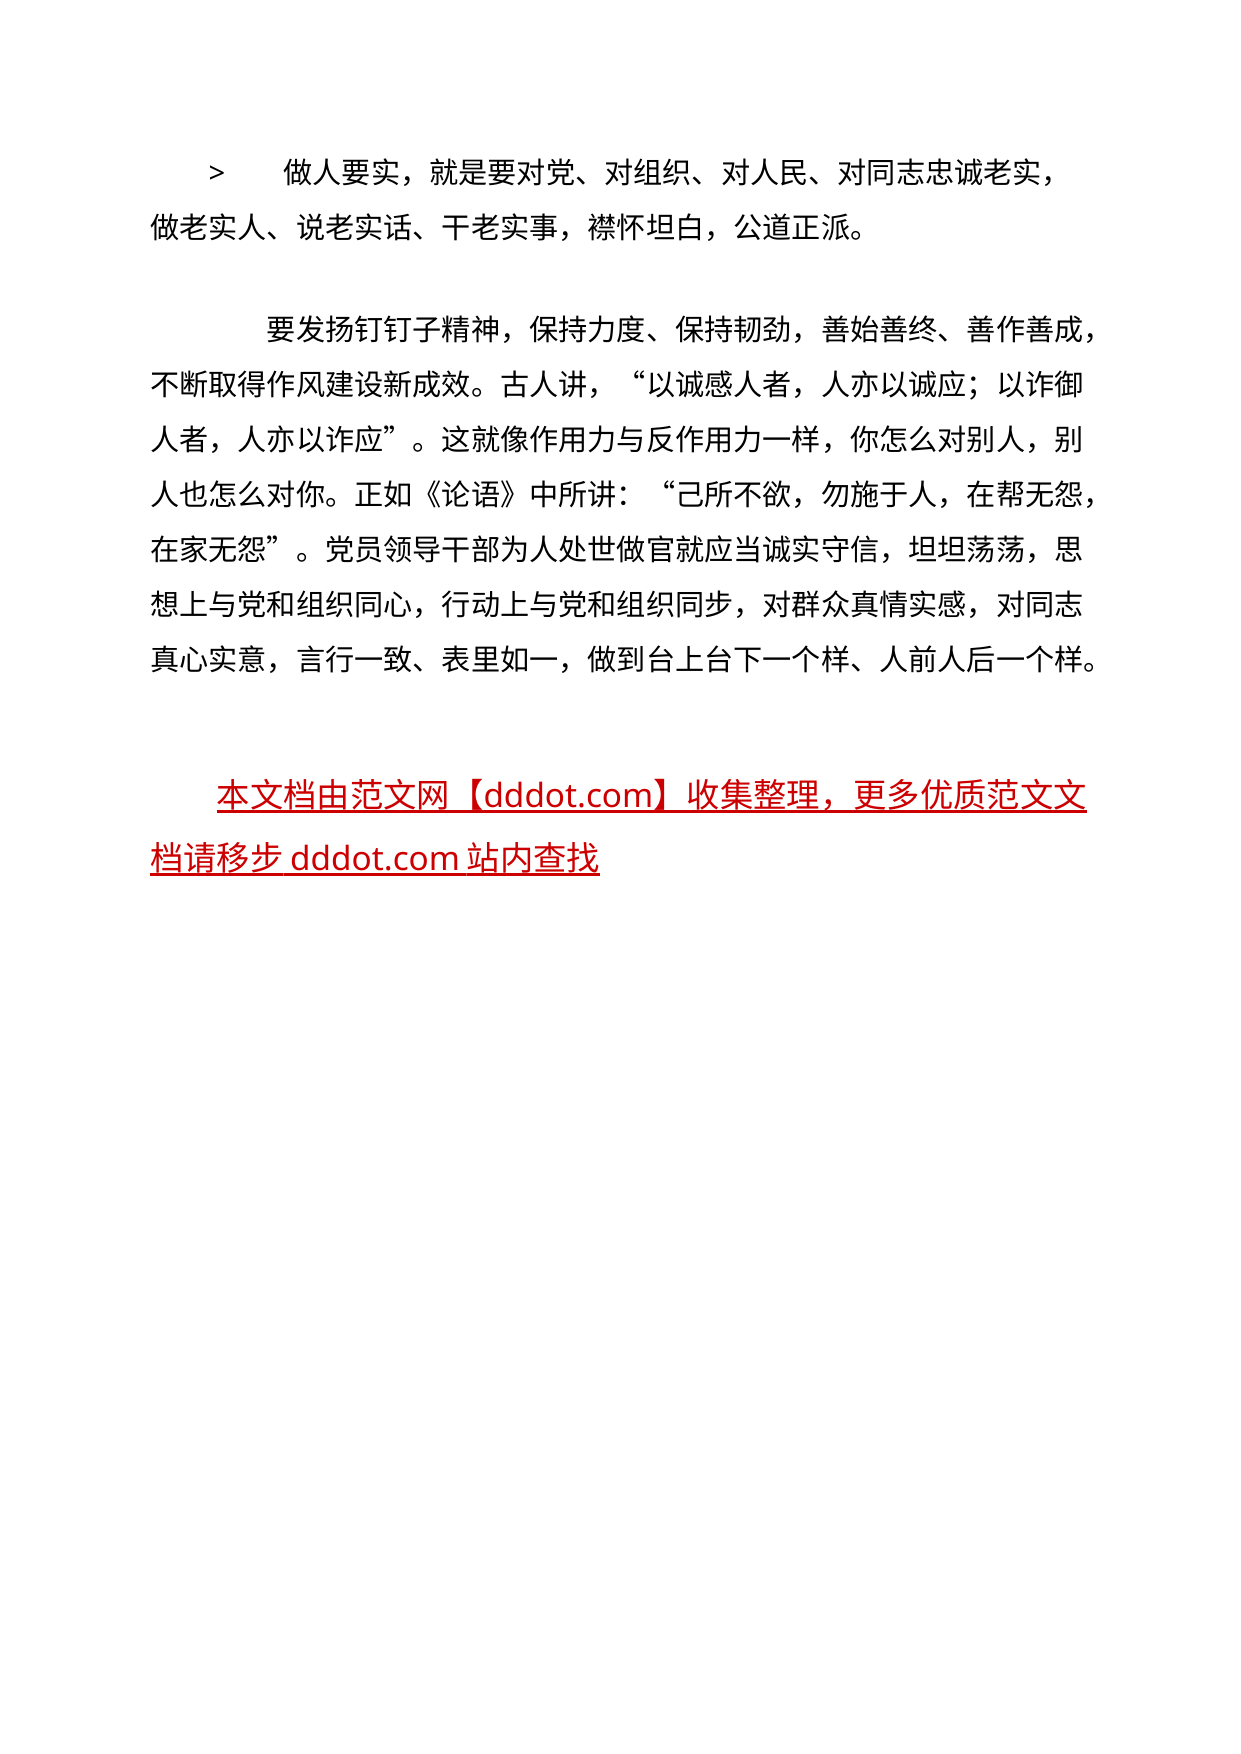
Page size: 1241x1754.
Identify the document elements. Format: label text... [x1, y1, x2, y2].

text > 做人要实，就是要对党、对组织、对人民、对同志忠诚老实，做老实人、说老实话、干老实事，襟怀坦白，公道正派。 [150, 150, 1090, 247]
text 本文档由范文网【dddot.com】收集整理，更多优质范文文档请移步dddot.com站内查找 [150, 769, 1090, 880]
text 要发扬钉钉子精神，保持力度、保持韧劲，善始善终、善作善成，不断取得作风建设新成效。古人讲，“以诚感人者，人亦以诚应；以诈御人者，人亦以诈应”。这就像作用力与反作用力一样，你怎么对别人，别人也怎么对你。正如《论语》中所讲：“己所不欲，勿施于人，在帮无怨，在家无怨”。党员领导干部为人处世做官就应当诚实守信，坦坦荡荡，思想上与党和组织同心，行动上与党和组织同步，对群众真情实感，对同志真心实意，言行一致、表里如一，做到台上台下一个样、人前人后一个样。 [150, 307, 1090, 678]
